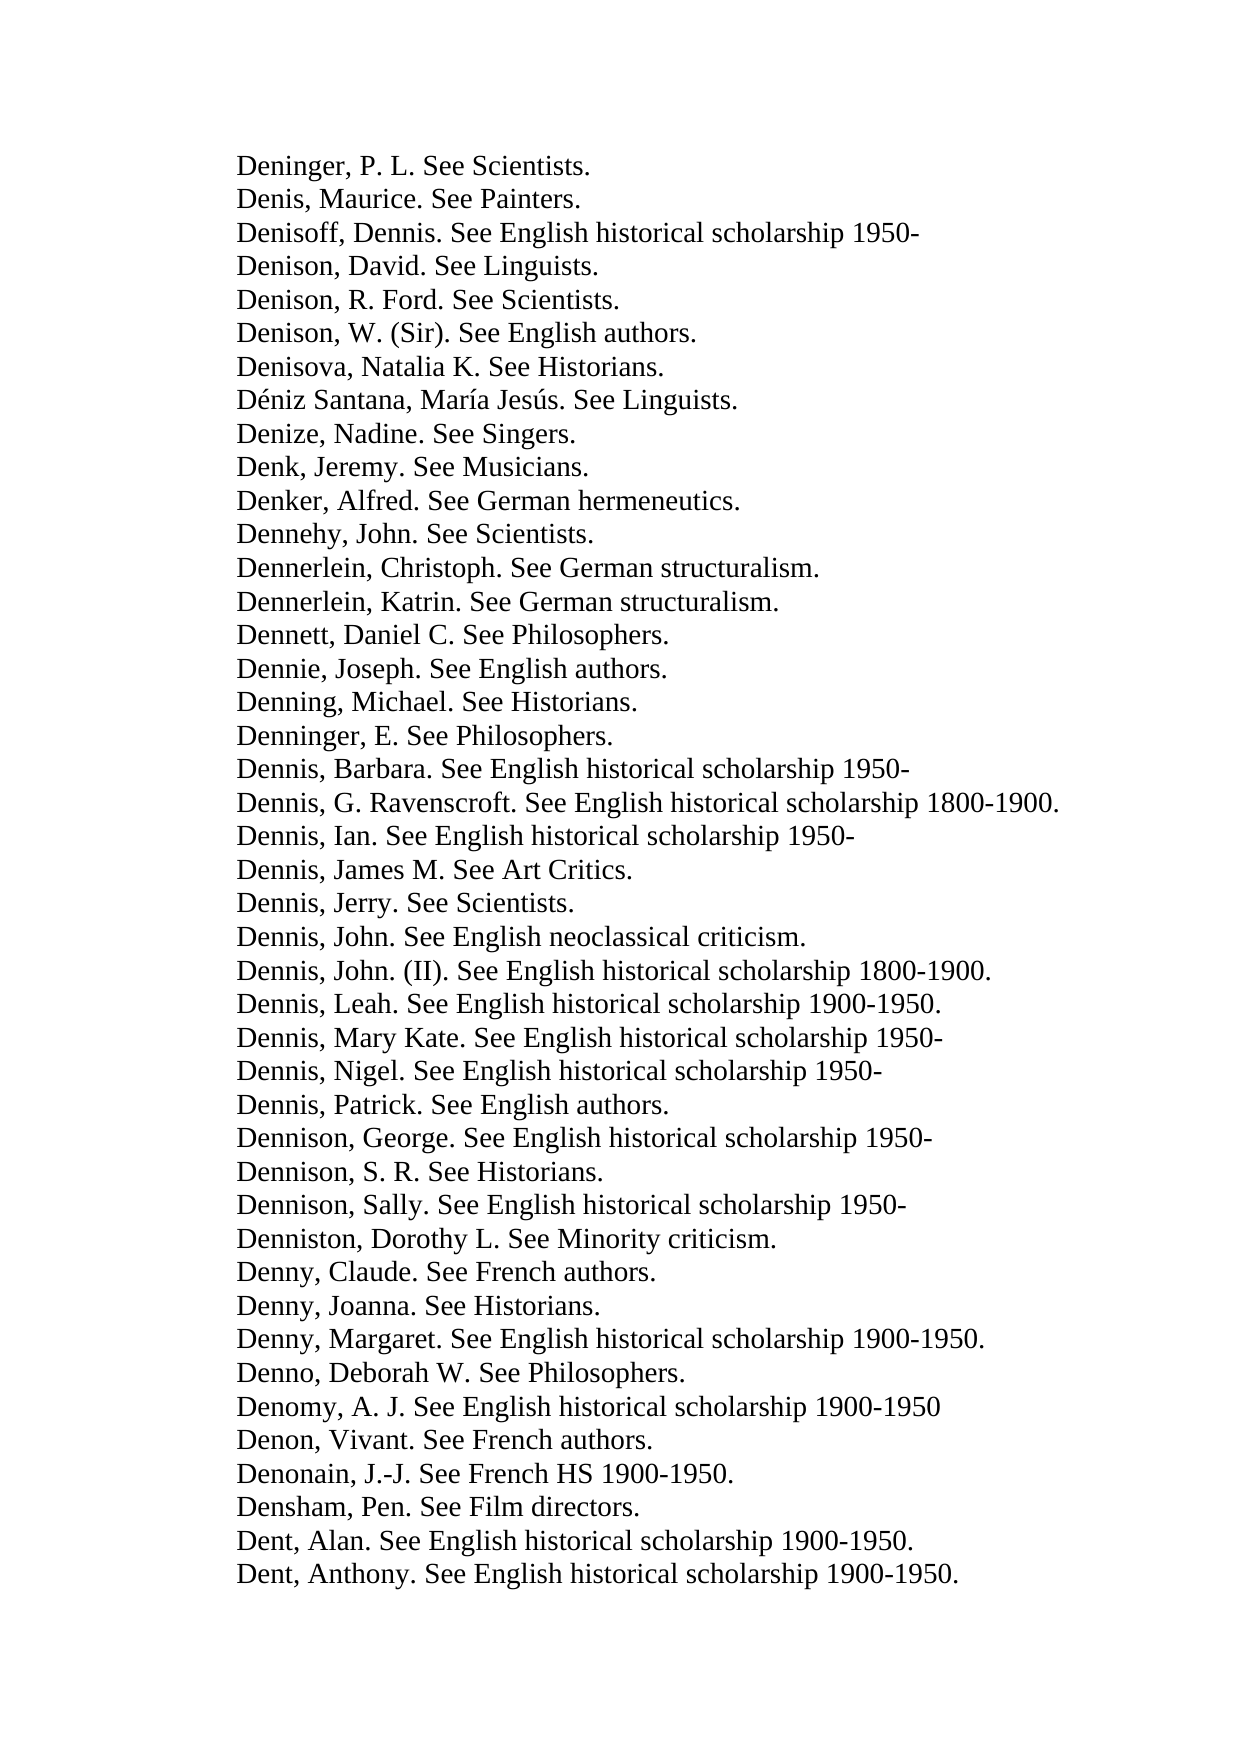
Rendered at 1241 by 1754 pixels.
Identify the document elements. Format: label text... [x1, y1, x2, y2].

text Denon, Vivant. See French authors. [236, 1422, 1078, 1456]
text Denning, Michael. See Historians. [236, 684, 1077, 718]
text Densham, Pen. See Film directors. [236, 1489, 1078, 1523]
text Dennis, Jerry. See Scientists. [236, 886, 1078, 919]
text Dennison, Sally. See English historical scholarship 1950- [236, 1187, 1078, 1221]
text Denis, Maurice. See Painters. [236, 181, 1078, 215]
text Dennis, Mary Kate. See English historical scholarship 1950- [236, 1020, 1078, 1053]
text Dent, Alan. See English historical scholarship 1900-1950. [236, 1523, 1078, 1556]
text Denninger, E. See Philosophers. [236, 718, 1078, 751]
text Dennie, Joseph. See English authors. [236, 651, 1078, 684]
text Denison, David. See Linguists. [236, 248, 1078, 282]
text Dennison, S. R. See Historians. [236, 1154, 1078, 1187]
text Dennis, James M. See Art Critics. [236, 852, 1078, 886]
text Dennison, George. See English historical scholarship 1950- [236, 1120, 1078, 1154]
text Dennerlein, Christoph. See German structuralism. [236, 550, 1078, 584]
text Dennehy, John. See Scientists. [236, 517, 1078, 550]
text Dennis, Patrick. See English authors. [236, 1087, 1078, 1120]
text Déniz Santana, María Jesús. See Linguists. [236, 382, 1078, 416]
text Dennis, Nigel. See English historical scholarship 1950- [236, 1053, 1078, 1087]
text Deninger, P. L. See Scientists. [236, 148, 1078, 181]
text Denison, W. (Sir). See English authors. [236, 315, 1078, 349]
text Denisova, Natalia K. See Historians. [236, 349, 1078, 382]
text Dent, Anthony. See English historical scholarship 1900-1950. [236, 1556, 1078, 1590]
text Denno, Deborah W. See Philosophers. [236, 1355, 1078, 1389]
text Denonain, J.-J. See French HS 1900-1950. [236, 1456, 1078, 1489]
text Dennis, G. Ravenscroft. See English historical scholarship 1800-1900. [236, 785, 1078, 818]
text Denk, Jeremy. See Musicians. [236, 449, 1078, 483]
text Denison, R. Ford. See Scientists. [236, 282, 1078, 315]
text Denize, Nadine. See Singers. [236, 416, 1078, 449]
text Dennis, John. See English neoclassical criticism. [236, 919, 1078, 953]
text Denisoff, Dennis. See English historical scholarship 1950- [236, 215, 1072, 248]
text Denny, Joanna. See Historians. [236, 1288, 1078, 1322]
text Dennis, John. (II). See English historical scholarship 1800-1900. [236, 953, 1078, 986]
text Dennis, Barbara. See English historical scholarship 1950- [236, 751, 1078, 785]
text Denomy, A. J. See English historical scholarship 1900-1950 [236, 1389, 1078, 1422]
text Denker, Alfred. See German hermeneutics. [236, 483, 1078, 517]
text Dennis, Ian. See English historical scholarship 1950- [236, 818, 1078, 852]
text Denny, Margaret. See English historical scholarship 1900-1950. [236, 1322, 1078, 1355]
text Denny, Claude. See French authors. [236, 1254, 1078, 1288]
text Denniston, Dorothy L. See Minority criticism. [236, 1221, 1078, 1254]
text Dennis, Leah. See English historical scholarship 1900-1950. [236, 986, 1078, 1020]
text Dennerlein, Katrin. See German structuralism. [236, 584, 1078, 617]
text Dennett, Daniel C. See Philosophers. [236, 617, 1078, 651]
